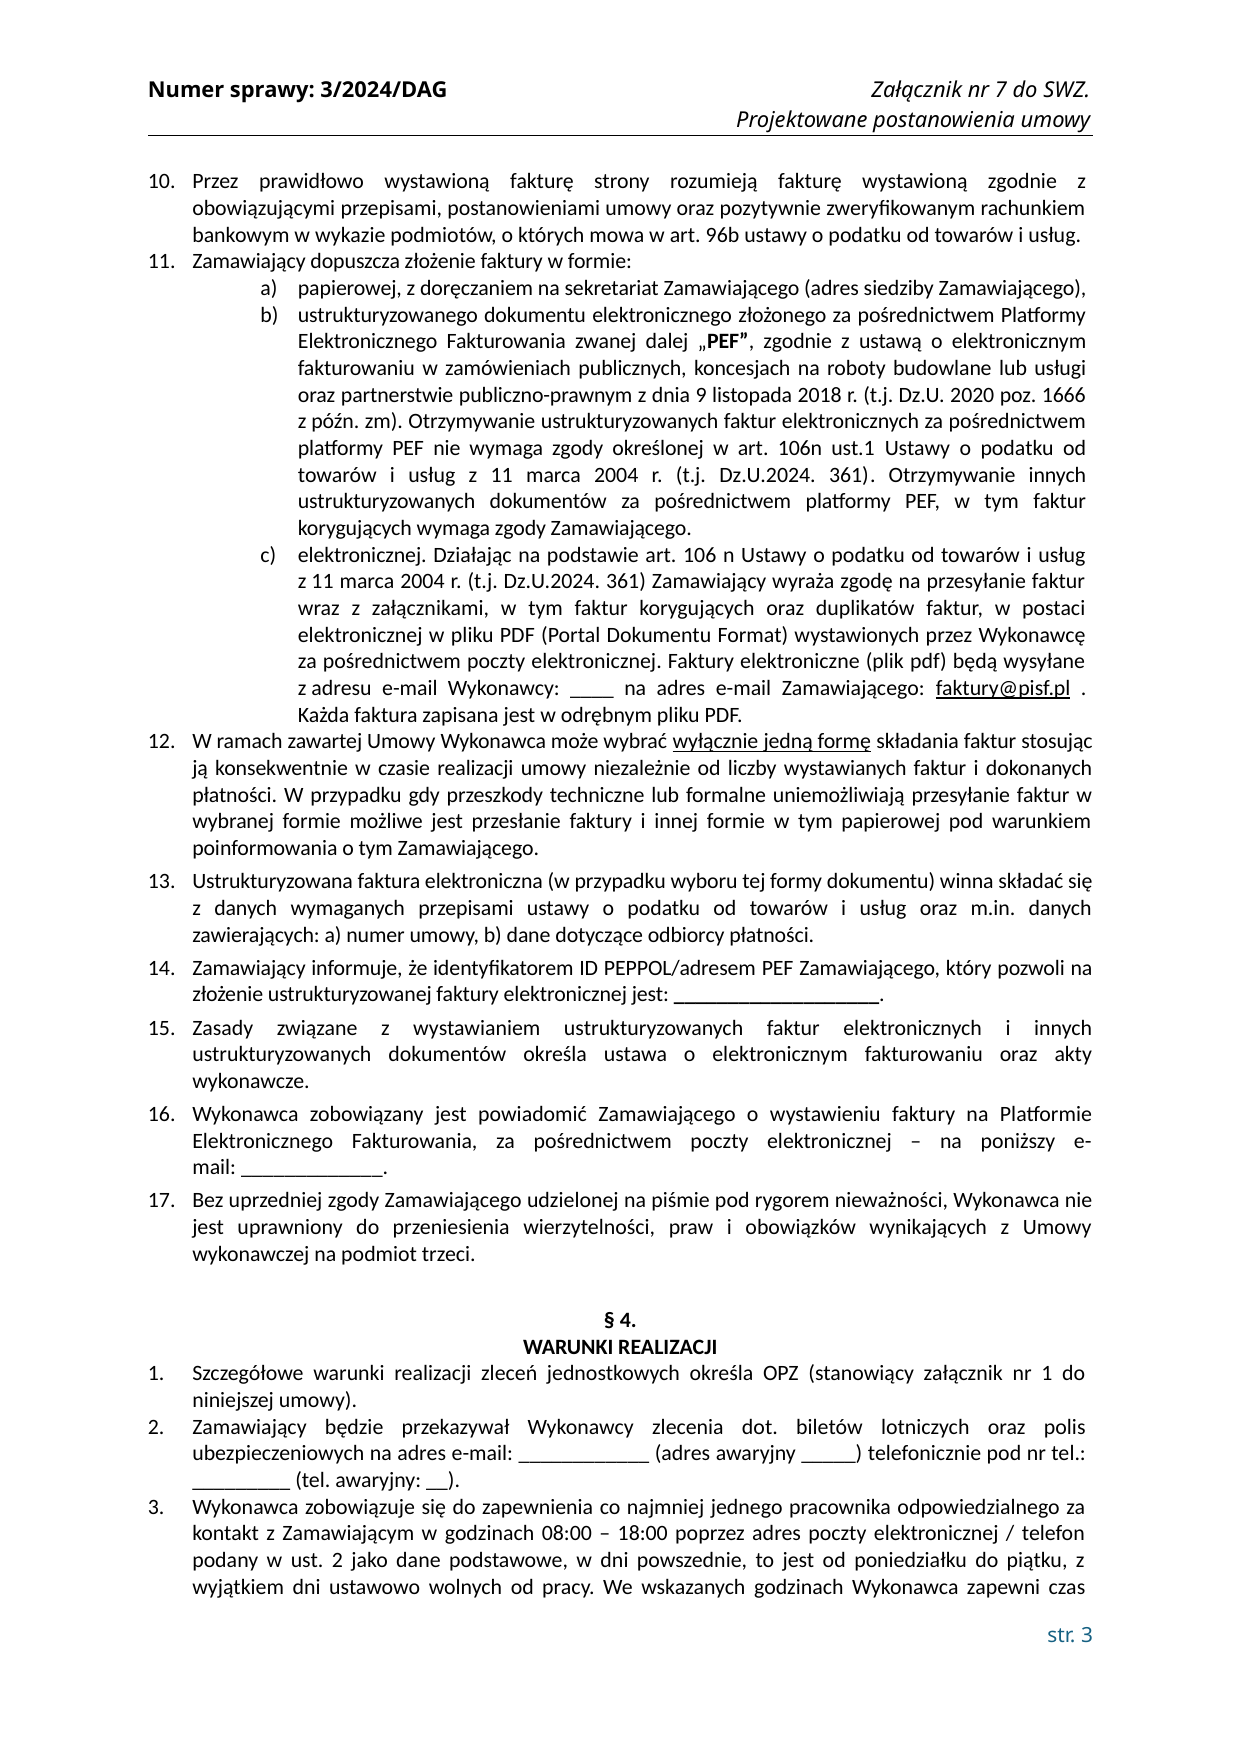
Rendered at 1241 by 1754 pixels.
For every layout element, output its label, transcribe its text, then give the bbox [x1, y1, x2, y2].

list Zamawiający informuje, że identyfikatorem ID PEPPOL/adresem PEF Zamawiającego, który pozwoli na złożenie ustrukturyzowanej faktury elektronicznej jest: ___________________. [148, 954, 1093, 1007]
list Zamawiający dopuszcza złożenie faktury w formie: [148, 248, 1086, 274]
text WARUNKI REALIZACJI [148, 1333, 1093, 1359]
list ustrukturyzowanego dokumentu elektronicznego złożonego za pośrednictwem Platformy Elektronicznego Fakturowania zwanej dalej „PEF”, zgodnie z ustawą o elektronicznym fakturowaniu w zamówieniach publicznych, koncesjach na roboty budowlane lub usługi oraz partnerstwie publiczno-prawnym z dnia 9 listopada 2018 r. (t.j. Dz.U. 2020 poz. 1666 z późn. zm). Otrzymywanie ustrukturyzowanych faktur elektronicznych za pośrednictwem platformy PEF nie wymaga zgody określonej w art. 106n ust.1 Ustawy o podatku od towarów i usług z 11 marca 2004 r. (t.j. Dz.U.2024. 361). Otrzymywanie innych ustrukturyzowanych dokumentów za pośrednictwem platformy PEF, w tym faktur korygujących wymaga zgody Zamawiającego. [260, 301, 1086, 541]
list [148, 1493, 1086, 1599]
list Szczegółowe warunki realizacji zleceń jednostkowych określa OPZ (stanowiący załącznik nr 1 do niniejszej umowy). [148, 1359, 1086, 1413]
list Przez prawidłowo wystawioną fakturę strony rozumieją fakturę wystawioną zgodnie z obowiązującymi przepisami, postanowieniami umowy oraz pozytywnie zweryfikowanym rachunkiem bankowym w wykazie podmiotów, o których mowa w art. 96b ustawy o podatku od towarów i usług. [148, 168, 1086, 248]
list W ramach zawartej Umowy Wykonawca może wybrać wyłącznie jedną formę składania faktur stosując ją konsekwentnie w czasie realizacji umowy niezależnie od liczby wystawianych faktur i dokonanych płatności. W przypadku gdy przeszkody techniczne lub formalne uniemożliwiają przesyłanie faktur w wybranej formie możliwe jest przesłanie faktury i innej formie w tym papierowej pod warunkiem poinformowania o tym Zamawiającego. [148, 728, 1093, 861]
list Zamawiający będzie przekazywał Wykonawcy zlecenia dot. biletów lotniczych oraz polis ubezpieczeniowych na adres e-mail: ____________ (adres awaryjny _____) telefonicznie pod nr tel.: _________ (tel. awaryjny: __). [148, 1413, 1086, 1493]
list Bez uprzedniej zgody Zamawiającego udzielonej na piśmie pod rygorem nieważności, Wykonawca nie jest uprawniony do przeniesienia wierzytelności, praw i obowiązków wynikających z Umowy wykonawczej na podmiot trzeci. [148, 1187, 1093, 1267]
list Zasady związane z wystawianiem ustrukturyzowanych faktur elektronicznych i innych ustrukturyzowanych dokumentów określa ustawa o elektronicznym fakturowaniu oraz akty wykonawcze. [148, 1014, 1093, 1094]
list papierowej, z doręczaniem na sekretariat Zamawiającego (adres siedziby Zamawiającego), [260, 274, 1086, 301]
list elektronicznej. Działając na podstawie art. 106 n Ustawy o podatku od towarów i usług z 11 marca 2004 r. (t.j. Dz.U.2024. 361) Zamawiający wyraża zgodę na przesyłanie faktur wraz z załącznikami, w tym faktur korygujących oraz duplikatów faktur, w postaci elektronicznej w pliku PDF (Portal Dokumentu Format) wystawionych przez Wykonawcę za pośrednictwem poczty elektronicznej. Faktury elektroniczne (plik pdf) będą wysyłane z adresu e-mail Wykonawcy: ____ na adres e-mail Zamawiającego: faktury@pisf.pl . Każda faktura zapisana jest w odrębnym pliku PDF. [260, 541, 1086, 728]
text § 4. [148, 1306, 1093, 1333]
list Wykonawca zobowiązany jest powiadomić Zamawiającego o wystawieniu faktury na Platformie Elektronicznego Fakturowania, za pośrednictwem poczty elektronicznej – na poniższy e-mail: _____________. [148, 1100, 1093, 1180]
list Ustrukturyzowana faktura elektroniczna (w przypadku wyboru tej formy dokumentu) winna składać się z danych wymaganych przepisami ustawy o podatku od towarów i usług oraz m.in. danych zawierających: a) numer umowy, b) dane dotyczące odbiorcy płatności. [148, 867, 1093, 947]
